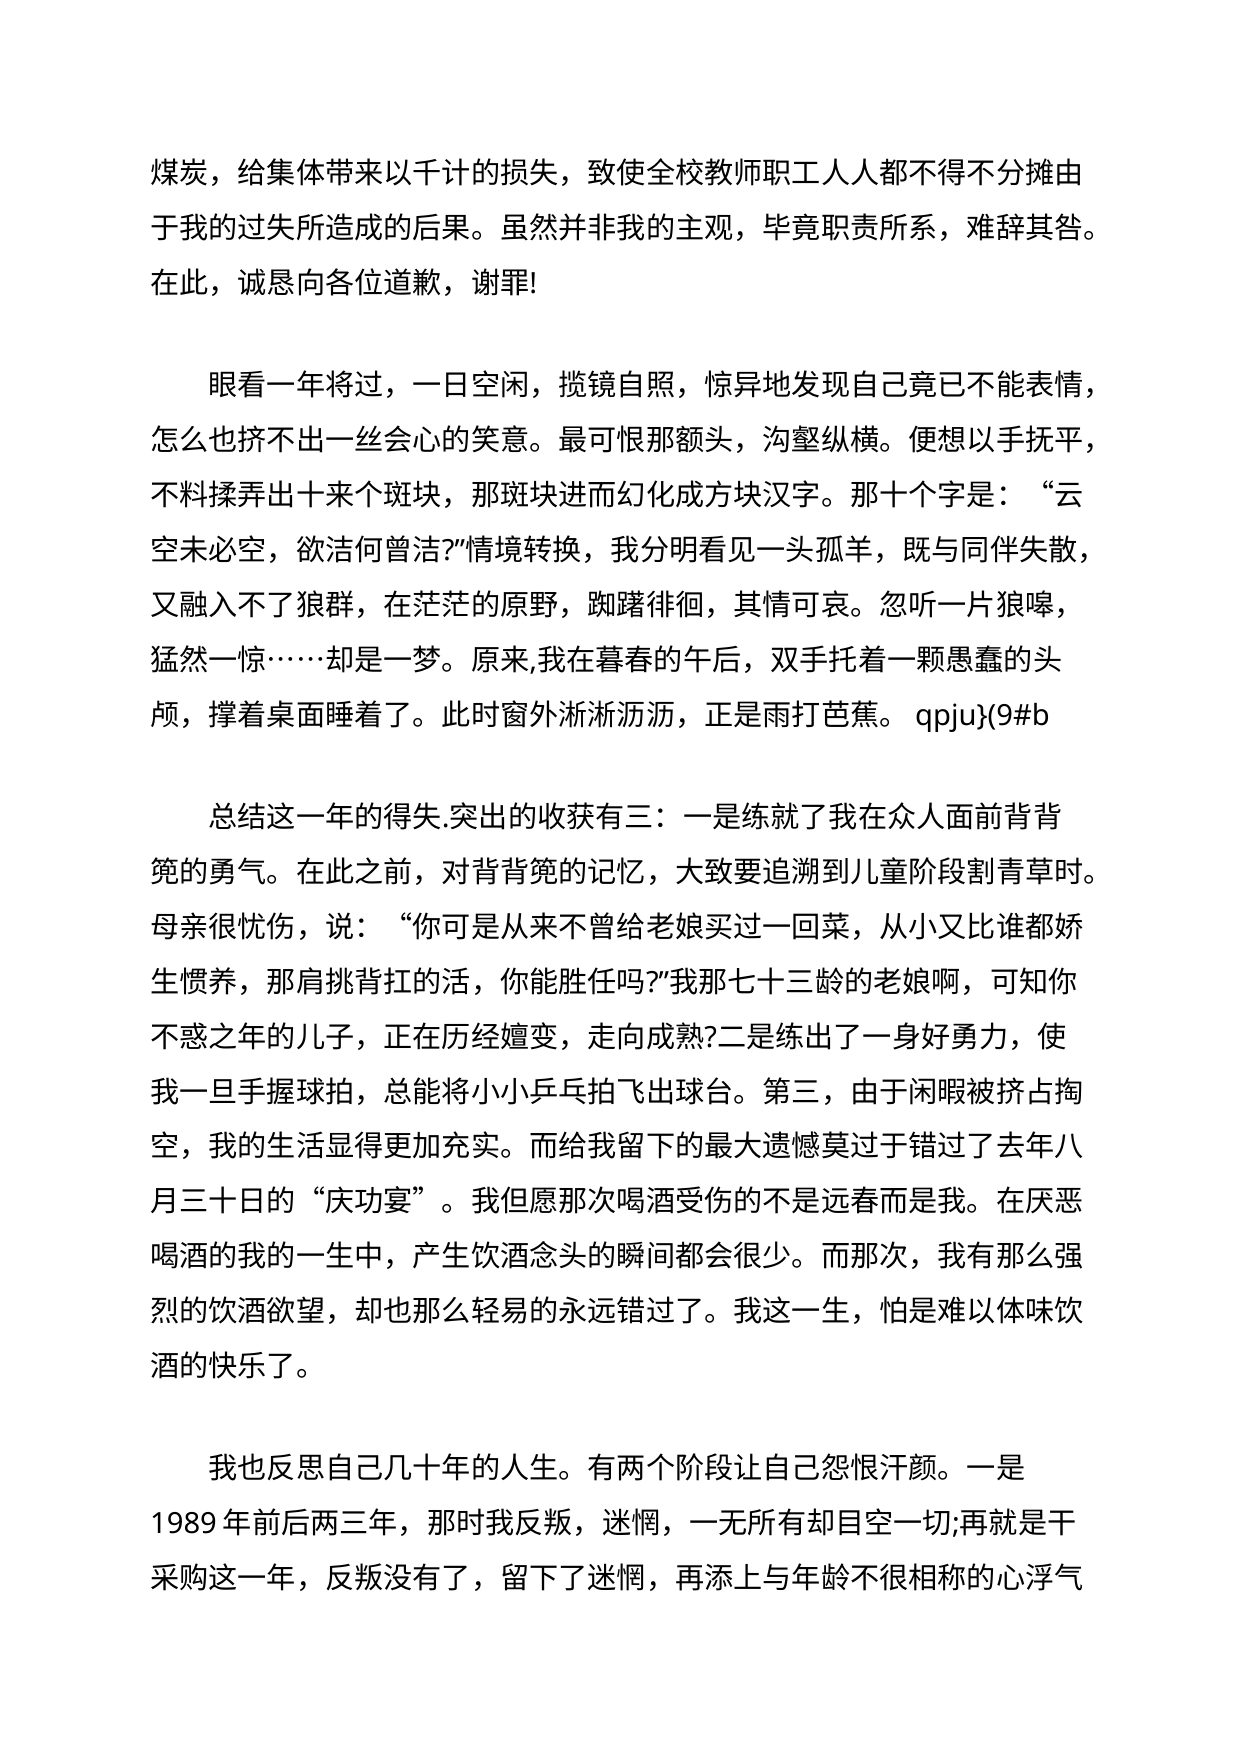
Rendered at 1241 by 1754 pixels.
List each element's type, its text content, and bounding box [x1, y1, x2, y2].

text 眼看一年将过，一日空闲，揽镜自照，惊异地发现自己竟已不能表情，怎么也挤不出一丝会心的笑意。最可恨那额头，沟壑纵横。便想以手抚平，不料揉弄出十来个斑块，那斑块进而幻化成方块汉字。那十个字是：“云空未必空，欲洁何曾洁?”情境转换，我分明看见一头孤羊，既与同伴失散，又融入不了狼群，在茫茫的原野，踟躇徘徊，其情可哀。忽听一片狼嗥，猛然一惊……却是一梦。原来,我在暮春的午后，双手托着一颗愚蠢的头颅，撑着桌面睡着了。此时窗外淅淅沥沥，正是雨打芭蕉。 qpju}(9#b [150, 362, 1090, 734]
text 总结这一年的得失.突出的收获有三：一是练就了我在众人面前背背篼的勇气。在此之前，对背背篼的记忆，大致要追溯到儿童阶段割青草时。母亲很忧伤，说：“你可是从来不曾给老娘买过一回菜，从小又比谁都娇生惯养，那肩挑背扛的活，你能胜任吗?”我那七十三龄的老娘啊，可知你不惑之年的儿子，正在历经嬗变，走向成熟?二是练出了一身好勇力，使我一旦手握球拍，总能将小小乒乓拍飞出球台。第三，由于闲暇被挤占掏空，我的生活显得更加充实。而给我留下的最大遗憾莫过于错过了去年八月三十日的“庆功宴”。我但愿那次喝酒受伤的不是远春而是我。在厌恶喝酒的我的一生中，产生饮酒念头的瞬间都会很少。而那次，我有那么强烈的饮酒欲望，却也那么轻易的永远错过了。我这一生，怕是难以体味饮酒的快乐了。 [150, 793, 1090, 1385]
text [150, 1444, 1090, 1597]
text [150, 150, 1090, 302]
